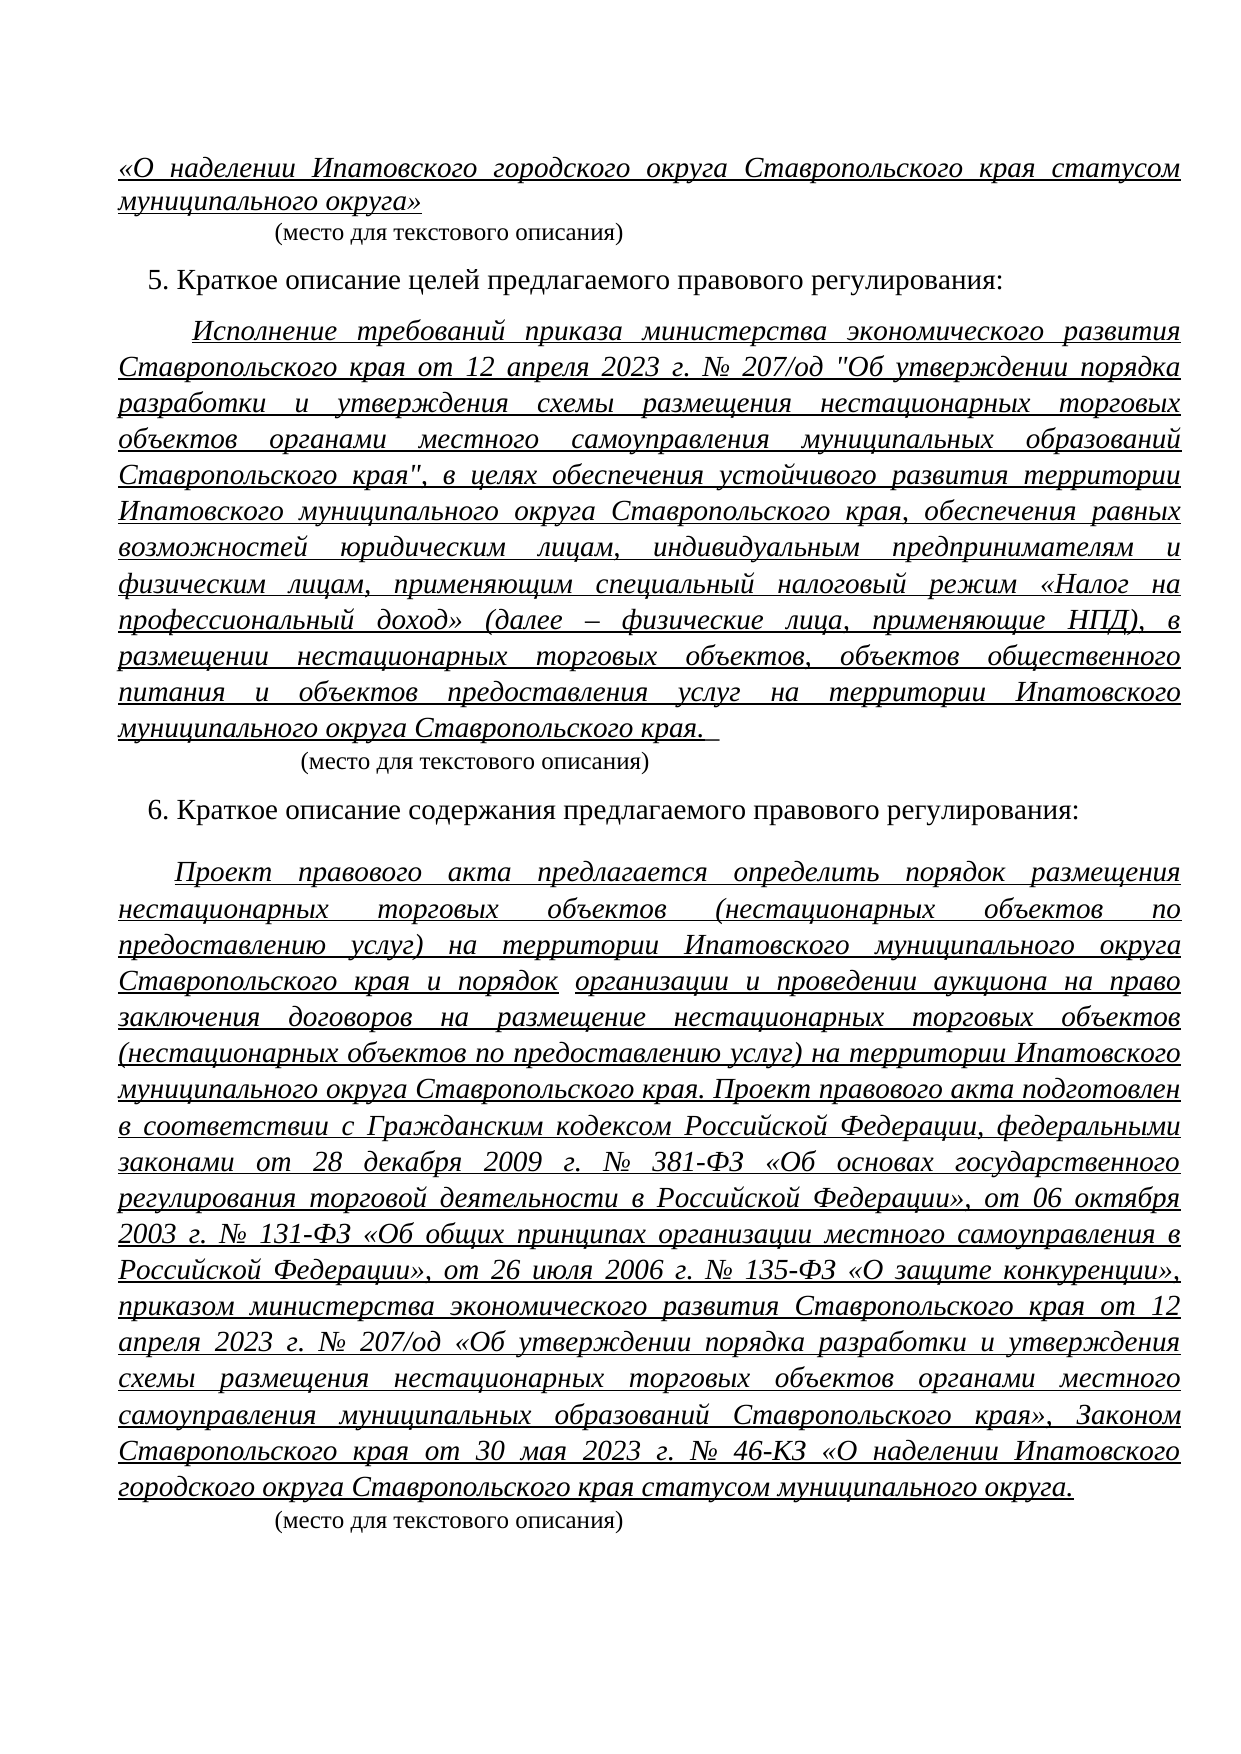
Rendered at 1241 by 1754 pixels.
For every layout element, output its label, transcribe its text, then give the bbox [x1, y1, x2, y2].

text 5. Краткое описание целей предлагаемого правового регулирования: [118, 262, 1181, 296]
text Исполнение требований приказа министерства экономического развития Ставропольского края от 12 апреля 2023 г. № 207/од "Об утверждении порядка разработки и утверждения схемы размещения нестационарных торговых объектов органами местного самоуправления муниципальных образований Ставропольского края", в целях обеспечения устойчивого развития территории Ипатовского муниципального округа Ставропольского края, обеспечения равных возможностей юридическим лицам, индивидуальным предпринимателям и физическим лицам, применяющим специальный налоговый режим «Налог на профессиональный доход» (далее – физические лица, применяющие НПД), в размещении нестационарных торговых объектов, объектов общественного питания и объектов предоставления услуг на территории Ипатовского муниципального округа Ставропольского края._ [118, 313, 1181, 378]
text (место для текстового описания) [118, 1505, 1181, 1534]
text (место для текстового описания) [118, 746, 1181, 775]
text 6. Краткое описание содержания предлагаемого правового регулирования: [118, 792, 1181, 825]
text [118, 150, 1181, 179]
text (место для текстового описания) [118, 217, 1181, 246]
